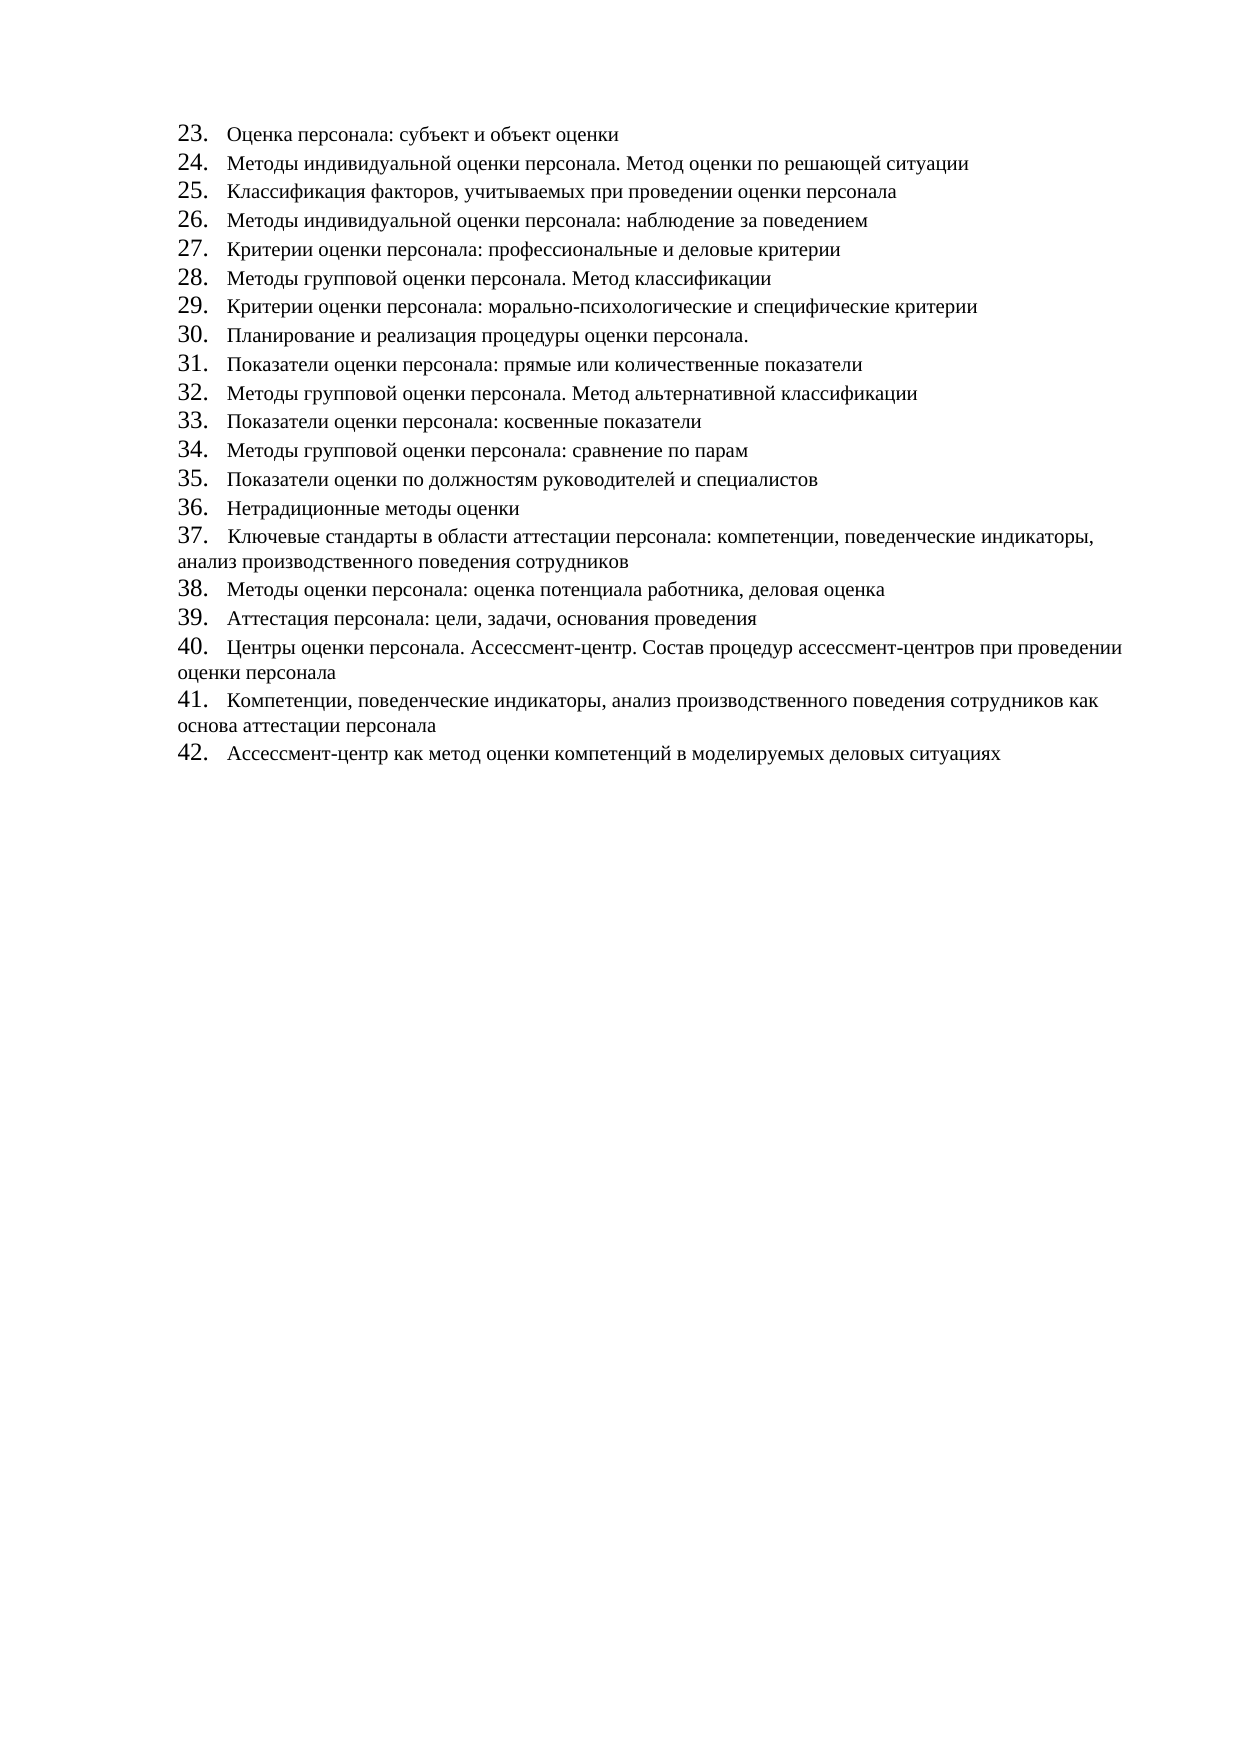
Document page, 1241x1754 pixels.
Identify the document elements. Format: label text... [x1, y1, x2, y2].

list Методы групповой оценки персонала: сравнение по парам [177, 434, 1152, 463]
list Критерии оценки персонала: профессиональные и деловые критерии [177, 233, 1152, 262]
list Методы оценки персонала: оценка потенциала работника, деловая оценка [177, 573, 1152, 602]
list Аттестация персонала: цели, задачи, основания проведения [177, 602, 1152, 631]
list Оценка персонала: субъект и объект оценки [177, 118, 1152, 147]
list Методы индивидуальной оценки персонала. Метод оценки по решающей ситуации [177, 147, 1152, 176]
list Критерии оценки персонала: морально-психологические и специфические критерии [177, 291, 1152, 319]
list Методы индивидуальной оценки персонала: наблюдение за поведением [177, 204, 1152, 233]
list Классификация факторов, учитываемых при проведении оценки персонала [177, 176, 1152, 204]
list Нетрадиционные методы оценки [177, 492, 1152, 521]
list Методы групповой оценки персонала. Метод классификации [177, 262, 1152, 291]
list Ассессмент-центр как метод оценки компетенций в моделируемых деловых ситуациях [177, 737, 1152, 765]
list Методы групповой оценки персонала. Метод альтернативной классификации [177, 377, 1152, 406]
list Показатели оценки персонала: прямые или количественные показатели [177, 348, 1152, 377]
list Ключевые стандарты в области аттестации персонала: компетенции, поведенческие индикаторы, анализ производственного поведения сотрудников [177, 521, 1152, 573]
list Компетенции, поведенческие индикаторы, анализ производственного поведения сотрудников как основа аттестации персонала [177, 684, 1152, 737]
list Планирование и реализация процедуры оценки персонала. [177, 319, 1152, 348]
list Центры оценки персонала. Ассессмент-центр. Состав процедур ассессмент-центров при проведении оценки персонала [177, 631, 1152, 684]
list Показатели оценки по должностям руководителей и специалистов [177, 463, 1152, 492]
list Показатели оценки персонала: косвенные показатели [177, 406, 1152, 434]
